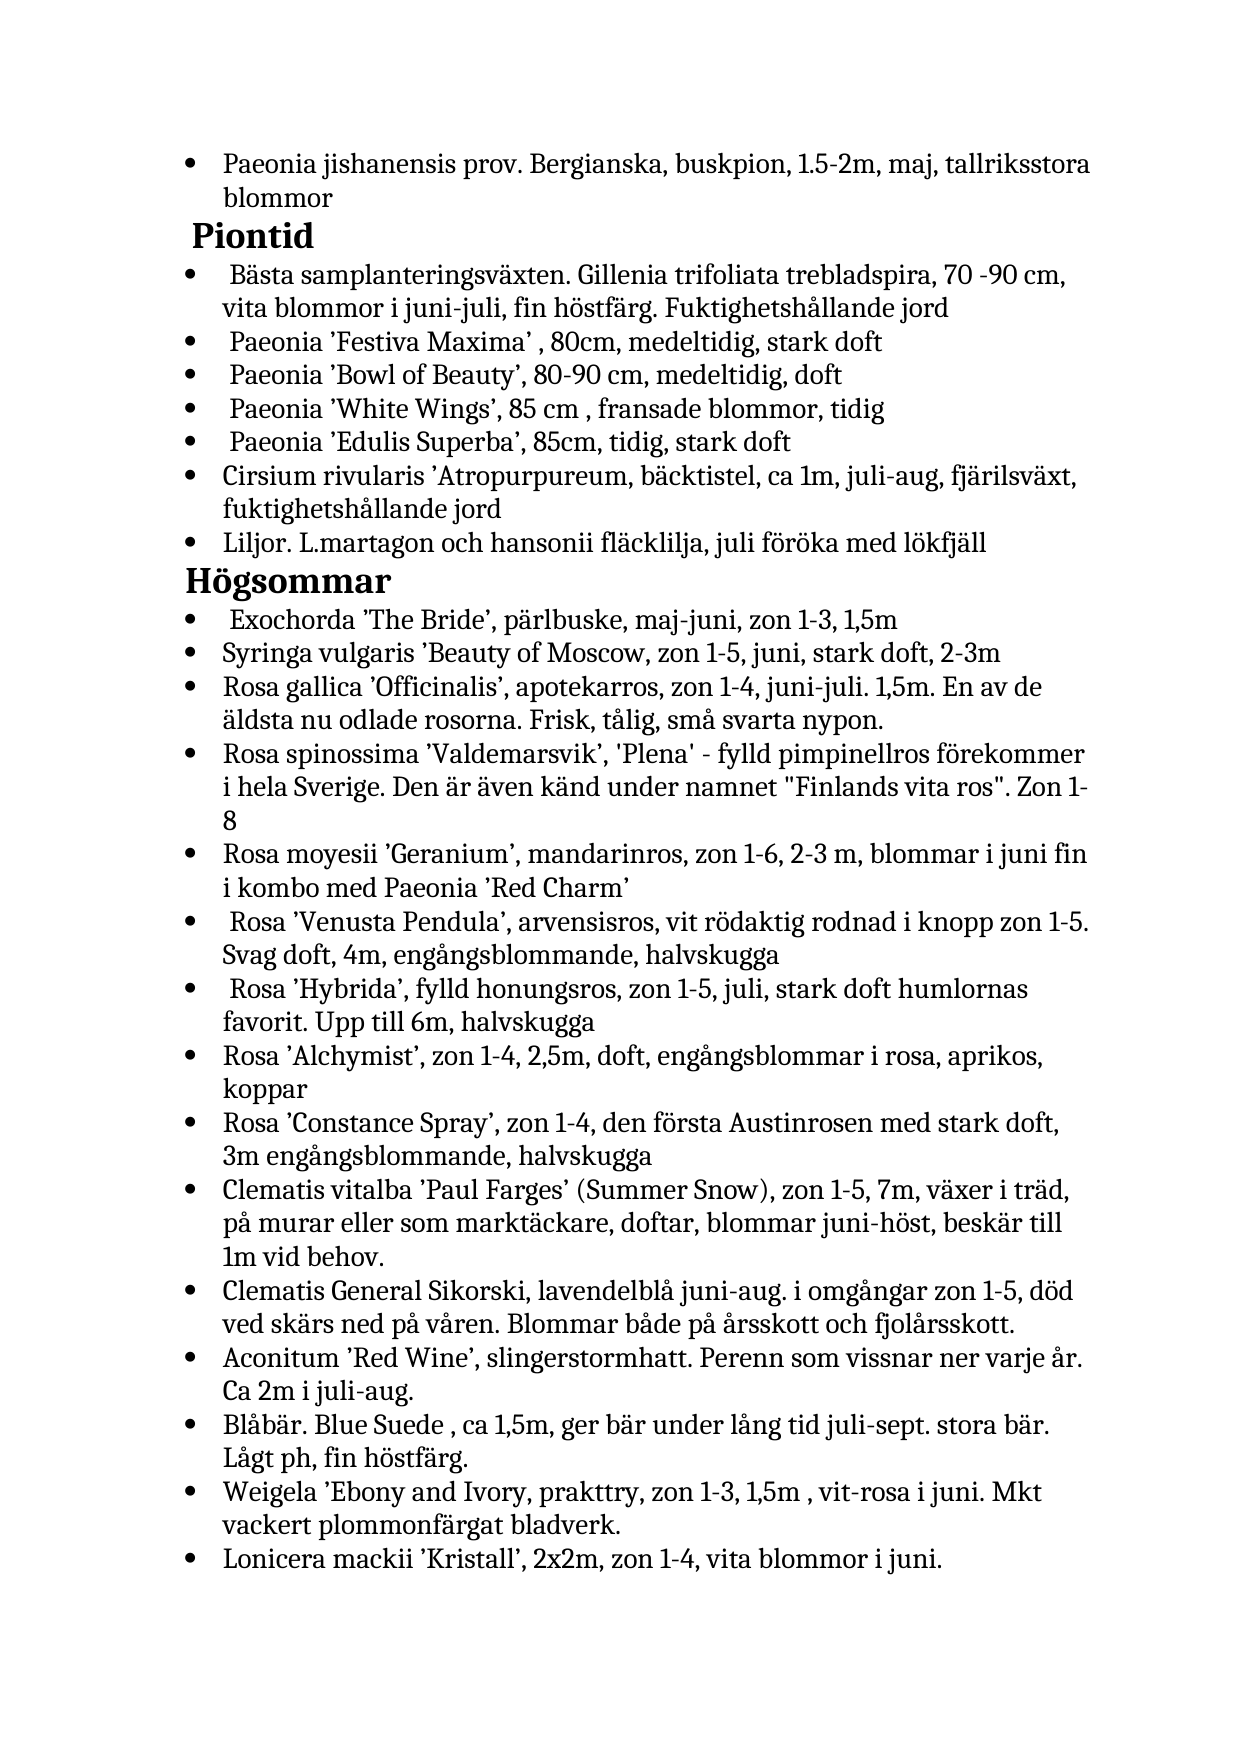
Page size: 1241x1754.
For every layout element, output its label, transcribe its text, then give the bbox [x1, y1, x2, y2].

list Rosa ’Constance Spray’, zon 1-4, den första Austinrosen med stark doft, 3m engångsblommande, halvskugga [185, 1106, 1093, 1173]
list Rosa moyesii ’Geranium’, mandarinros, zon 1-6, 2-3 m, blommar i juni fin i kombo med Paeonia ’Red Charm’ [185, 838, 1093, 905]
list Paeonia ’White Wings’, 85 cm , fransade blommor, tidig [185, 392, 1093, 426]
list Rosa ’Hybrida’, fylld honungsros, zon 1-5, juli, stark doft humlornas favorit. Upp till 6m, halvskugga [185, 972, 1093, 1039]
list Clematis vitalba ’Paul Farges’ (Summer Snow), zon 1-5, 7m, växer i träd, på murar eller som marktäckare, doftar, blommar juni-höst, beskär till 1m vid behov. [185, 1173, 1093, 1274]
text Piontid [185, 215, 1093, 258]
list Clematis General Sikorski, lavendelblå juni-aug. i omgångar zon 1-5, död ved skärs ned på våren. Blommar både på årsskott och fjolårsskott. [185, 1274, 1093, 1341]
list Exochorda ’The Bride’, pärlbuske, maj-juni, zon 1-3, 1,5m [185, 603, 1093, 636]
list Rosa ’Venusta Pendula’, arvensisros, vit rödaktig rodnad i knopp zon 1-5. Svag doft, 4m, engångsblommande, halvskugga [185, 905, 1093, 972]
list Paeonia ’Edulis Superba’, 85cm, tidig, stark doft [185, 426, 1093, 459]
list Cirsium rivularis ’Atropurpureum, bäcktistel, ca 1m, juli-aug, fjärilsväxt, fuktighetshållande jord [185, 459, 1093, 526]
list Weigela ’Ebony and Ivory, prakttry, zon 1-3, 1,5m , vit-rosa i juni. Mkt vackert plommonfärgat bladverk. [185, 1475, 1093, 1542]
text Högsommar [185, 560, 1093, 603]
list Rosa spinossima ’Valdemarsvik’, 'Plena' - fylld pimpinellros förekommer i hela Sverige. Den är även känd under namnet "Finlands vita ros". Zon 1-8 [185, 737, 1093, 838]
list Paeonia jishanensis prov. Bergianska, buskpion, 1.5-2m, maj, tallriksstora blommor [185, 148, 1093, 215]
list Lonicera mackii ’Kristall’, 2x2m, zon 1-4, vita blommor i juni. [185, 1542, 1093, 1576]
list Paeonia ’Bowl of Beauty’, 80-90 cm, medeltidig, doft [185, 358, 1093, 392]
list Syringa vulgaris ’Beauty of Moscow, zon 1-5, juni, stark doft, 2-3m [185, 636, 1093, 670]
list Paeonia ’Festiva Maxima’ , 80cm, medeltidig, stark doft [185, 325, 1093, 358]
list Aconitum ’Red Wine’, slingerstormhatt. Perenn som vissnar ner varje år. Ca 2m i juli-aug. [185, 1341, 1093, 1408]
list Liljor. L.martagon och hansonii fläcklilja, juli föröka med lökfjäll [185, 526, 1093, 560]
list Rosa gallica ’Officinalis’, apotekarros, zon 1-4, juni-juli. 1,5m. En av de äldsta nu odlade rosorna. Frisk, tålig, små svarta nypon. [185, 670, 1093, 737]
list Bästa samplanteringsväxten. Gillenia trifoliata trebladspira, 70 -90 cm, vita blommor i juni-juli, fin höstfärg. Fuktighetshållande jord [185, 258, 1093, 325]
list Blåbär. Blue Suede , ca 1,5m, ger bär under lång tid juli-sept. stora bär. Lågt ph, fin höstfärg. [185, 1408, 1093, 1475]
list Rosa ’Alchymist’, zon 1-4, 2,5m, doft, engångsblommar i rosa, aprikos, koppar [185, 1039, 1093, 1106]
